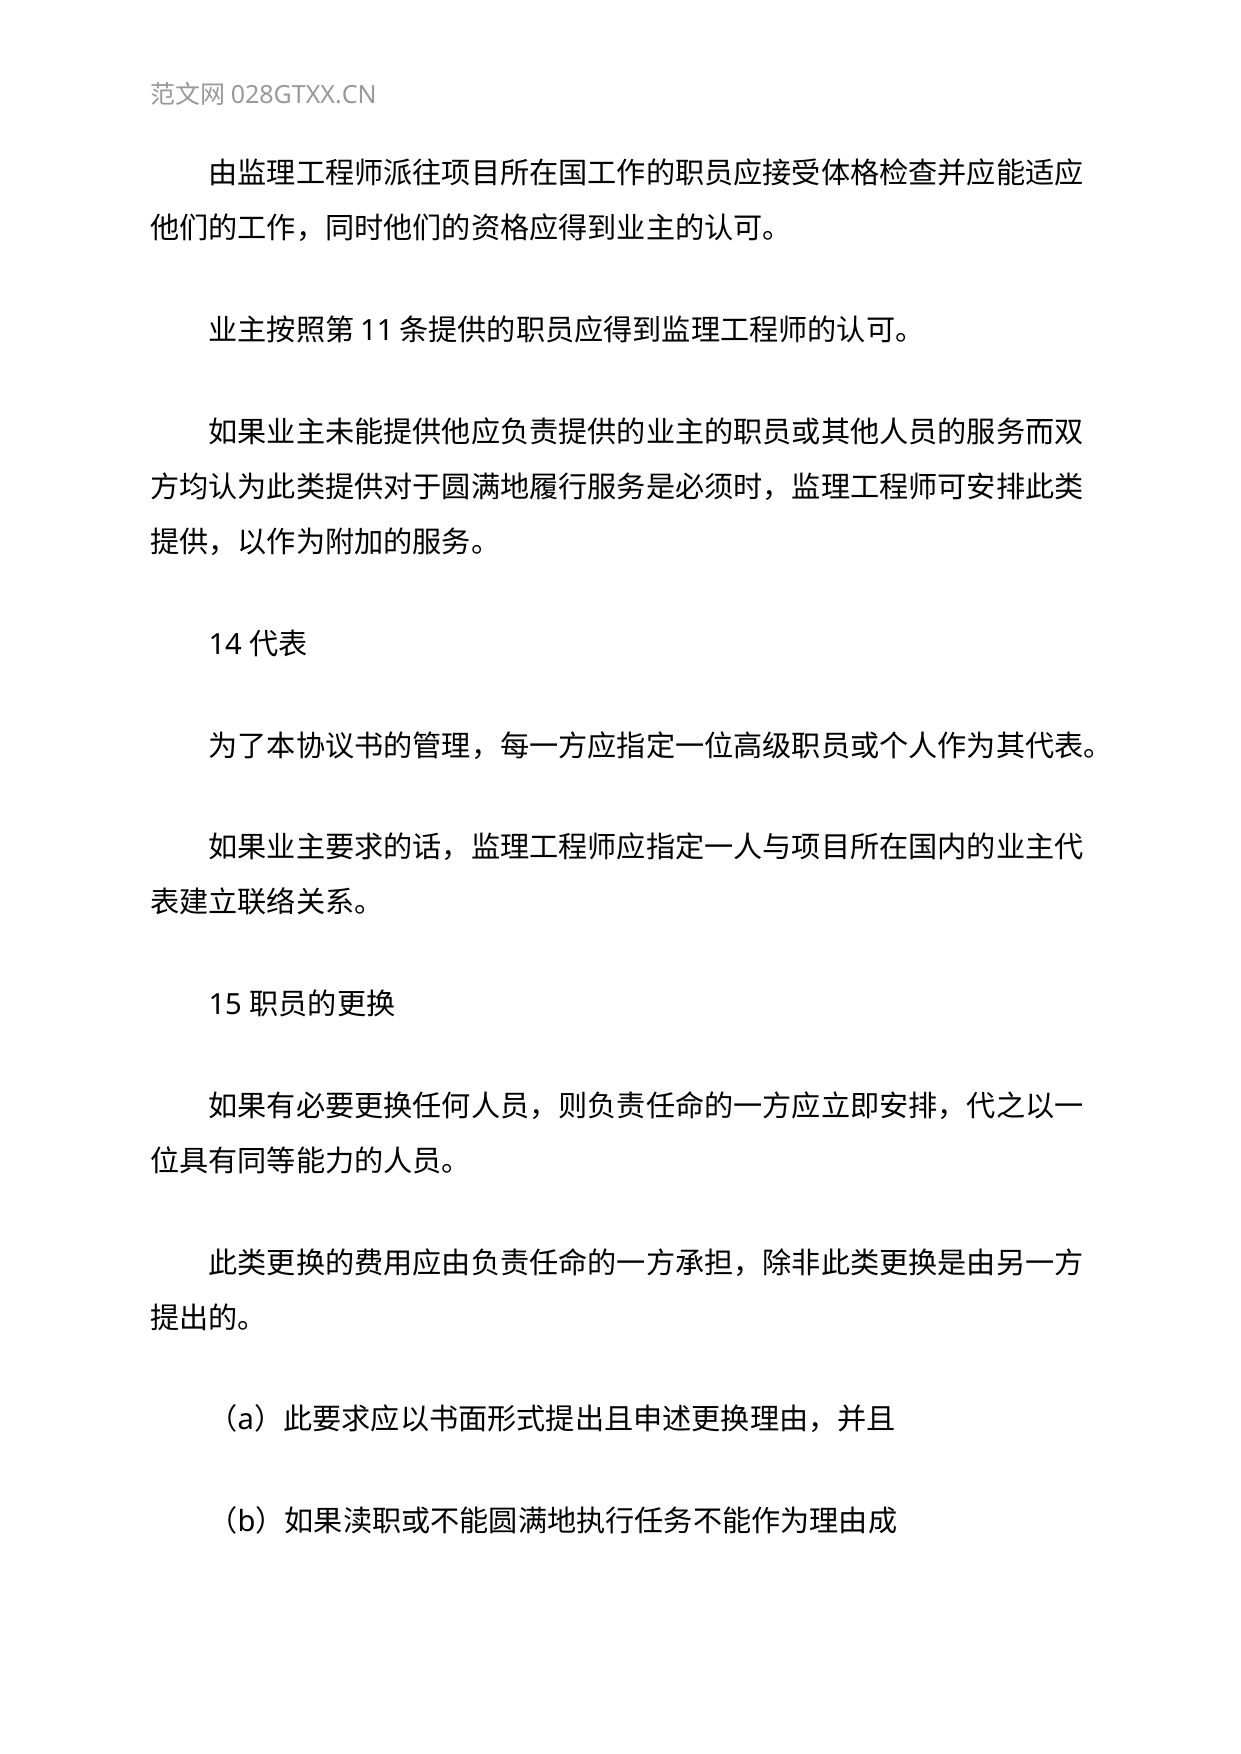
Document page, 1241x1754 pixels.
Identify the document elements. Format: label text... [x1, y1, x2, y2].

text （a）此要求应以书面形式提出且申述更换理由，并且 [150, 1396, 1090, 1438]
text 如果有必要更换任何人员，则负责任命的一方应立即安排，代之以一位具有同等能力的人员。 [150, 1083, 1090, 1180]
text 业主按照第11条提供的职员应得到监理工程师的认可。 [150, 307, 1090, 349]
text （b）如果渎职或不能圆满地执行任务不能作为理由成 [150, 1498, 1090, 1540]
text 14 代表 [150, 620, 1090, 663]
text 如果业主要求的话，监理工程师应指定一人与项目所在国内的业主代表建立联络关系。 [150, 824, 1090, 921]
text 此类更换的费用应由负责任命的一方承担，除非此类更换是由另一方提出的。 [150, 1239, 1090, 1336]
text 如果业主未能提供他应负责提供的业主的职员或其他人员的服务而双方均认为此类提供对于圆满地履行服务是必须时，监理工程师可安排此类提供，以作为附加的服务。 [150, 409, 1090, 561]
text 15 职员的更换 [150, 981, 1090, 1023]
text 为了本协议书的管理，每一方应指定一位高级职员或个人作为其代表。 [150, 722, 1090, 764]
text 由监理工程师派往项目所在国工作的职员应接受体格检查并应能适应他们的工作，同时他们的资格应得到业主的认可。 [150, 150, 1090, 247]
